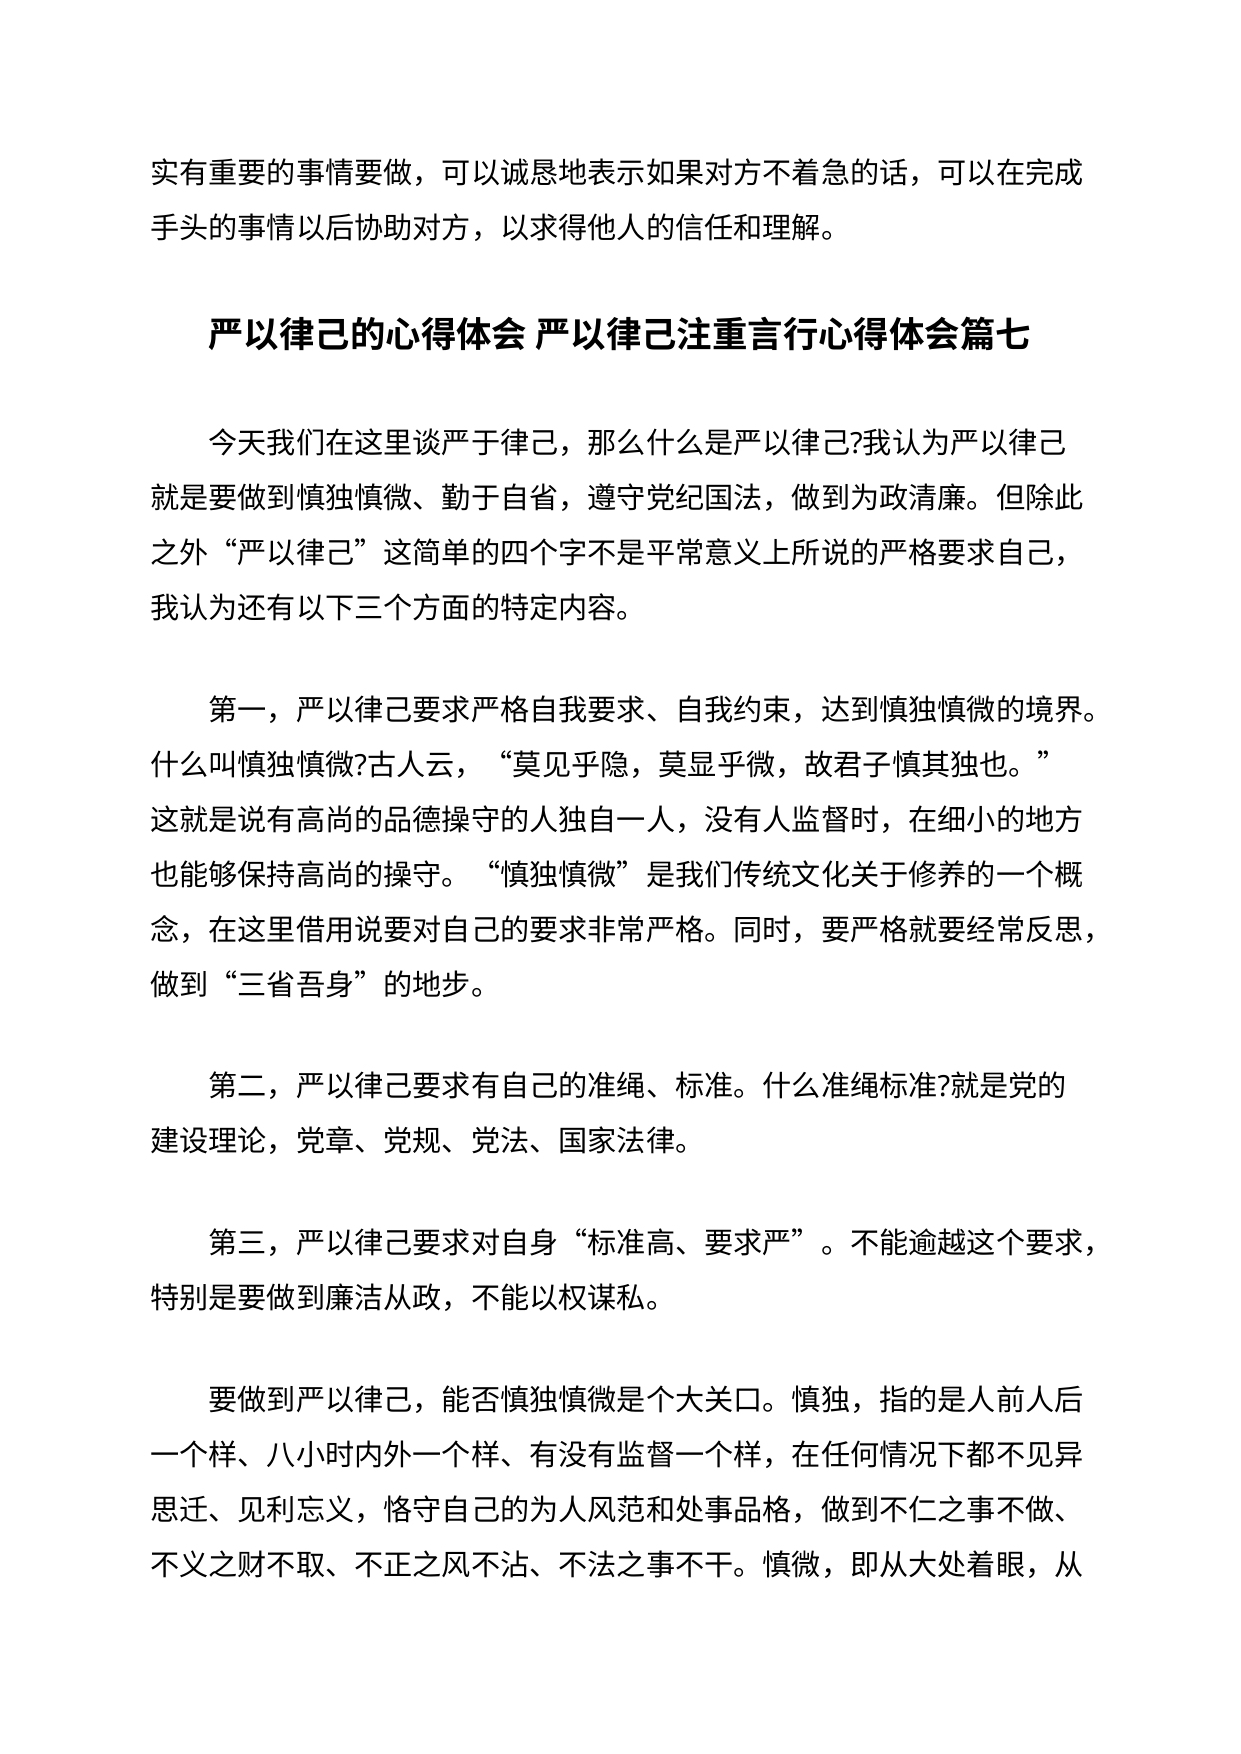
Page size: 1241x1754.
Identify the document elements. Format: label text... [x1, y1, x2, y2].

text 今天我们在这里谈严于律己，那么什么是严以律己?我认为严以律己就是要做到慎独慎微、勤于自省，遵守党纪国法，做到为政清廉。但除此之外“严以律己”这简单的四个字不是平常意义上所说的严格要求自己，我认为还有以下三个方面的特定内容。 [150, 420, 1090, 627]
text 第三，严以律己要求对自身“标准高、要求严”。不能逾越这个要求，特别是要做到廉洁从政，不能以权谋私。 [150, 1220, 1090, 1317]
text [150, 1376, 1090, 1583]
text 第一，严以律己要求严格自我要求、自我约束，达到慎独慎微的境界。什么叫慎独慎微?古人云，“莫见乎隐，莫显乎微，故君子慎其独也。”这就是说有高尚的品德操守的人独自一人，没有人监督时，在细小的地方也能够保持高尚的操守。“慎独慎微”是我们传统文化关于修养的一个概念，在这里借用说要对自己的要求非常严格。同时，要严格就要经常反思，做到“三省吾身”的地步。 [150, 687, 1090, 1003]
text 第二，严以律己要求有自己的准绳、标准。什么准绳标准?就是党的建设理论，党章、党规、党法、国家法律。 [150, 1063, 1090, 1160]
text 严以律己的心得体会 严以律己注重言行心得体会篇七 [150, 307, 1090, 358]
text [150, 150, 1090, 247]
